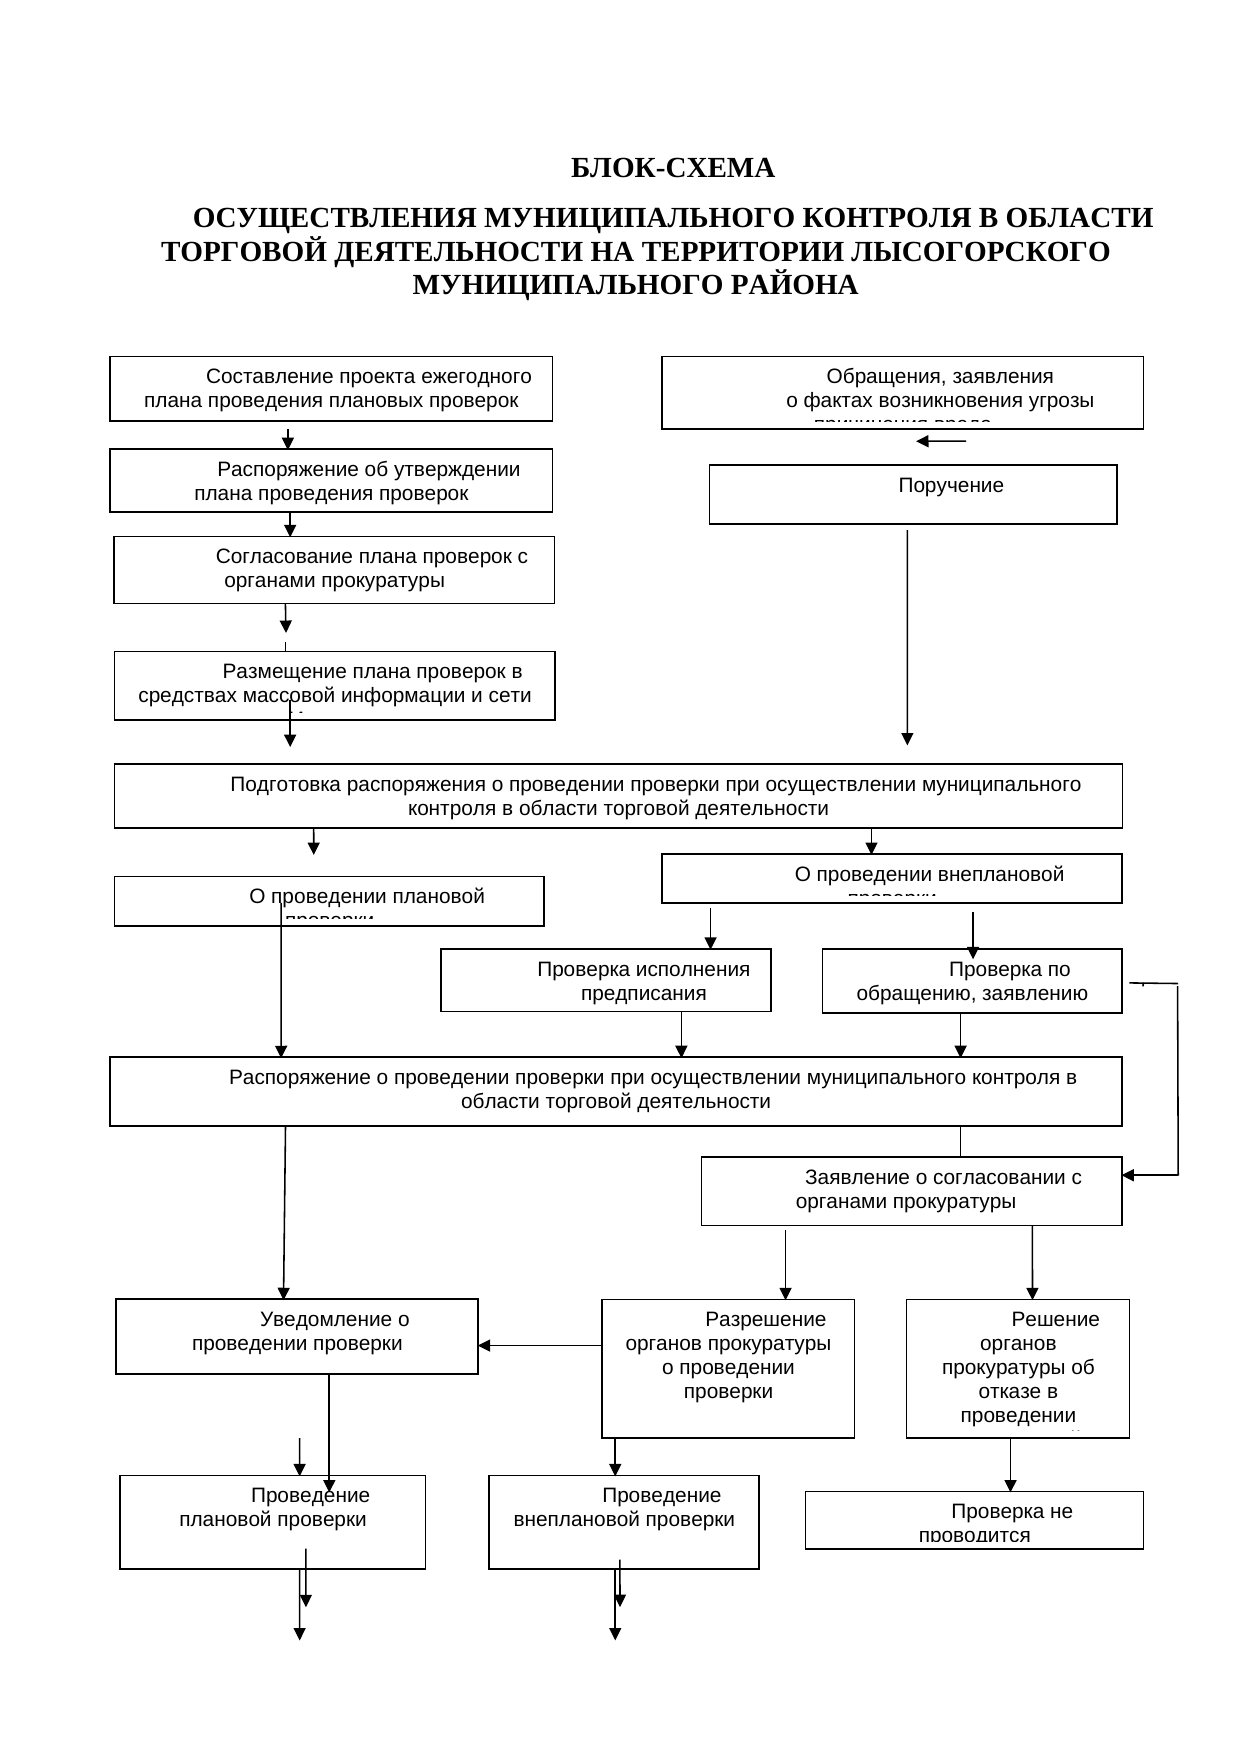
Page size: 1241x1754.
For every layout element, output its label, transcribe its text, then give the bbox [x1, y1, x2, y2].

text Блок-схема [114, 150, 1157, 183]
text ОСУЩЕСТВЛЕНИЯ МУНИЦИПАЛЬНОГО КОНТРОЛЯ В ОБЛАСТИ ТОРГОВОЙ ДЕЯТЕЛЬНОСТИ НА ТЕРРИТОРИИ Лысогорского муниципального района [114, 200, 1157, 301]
